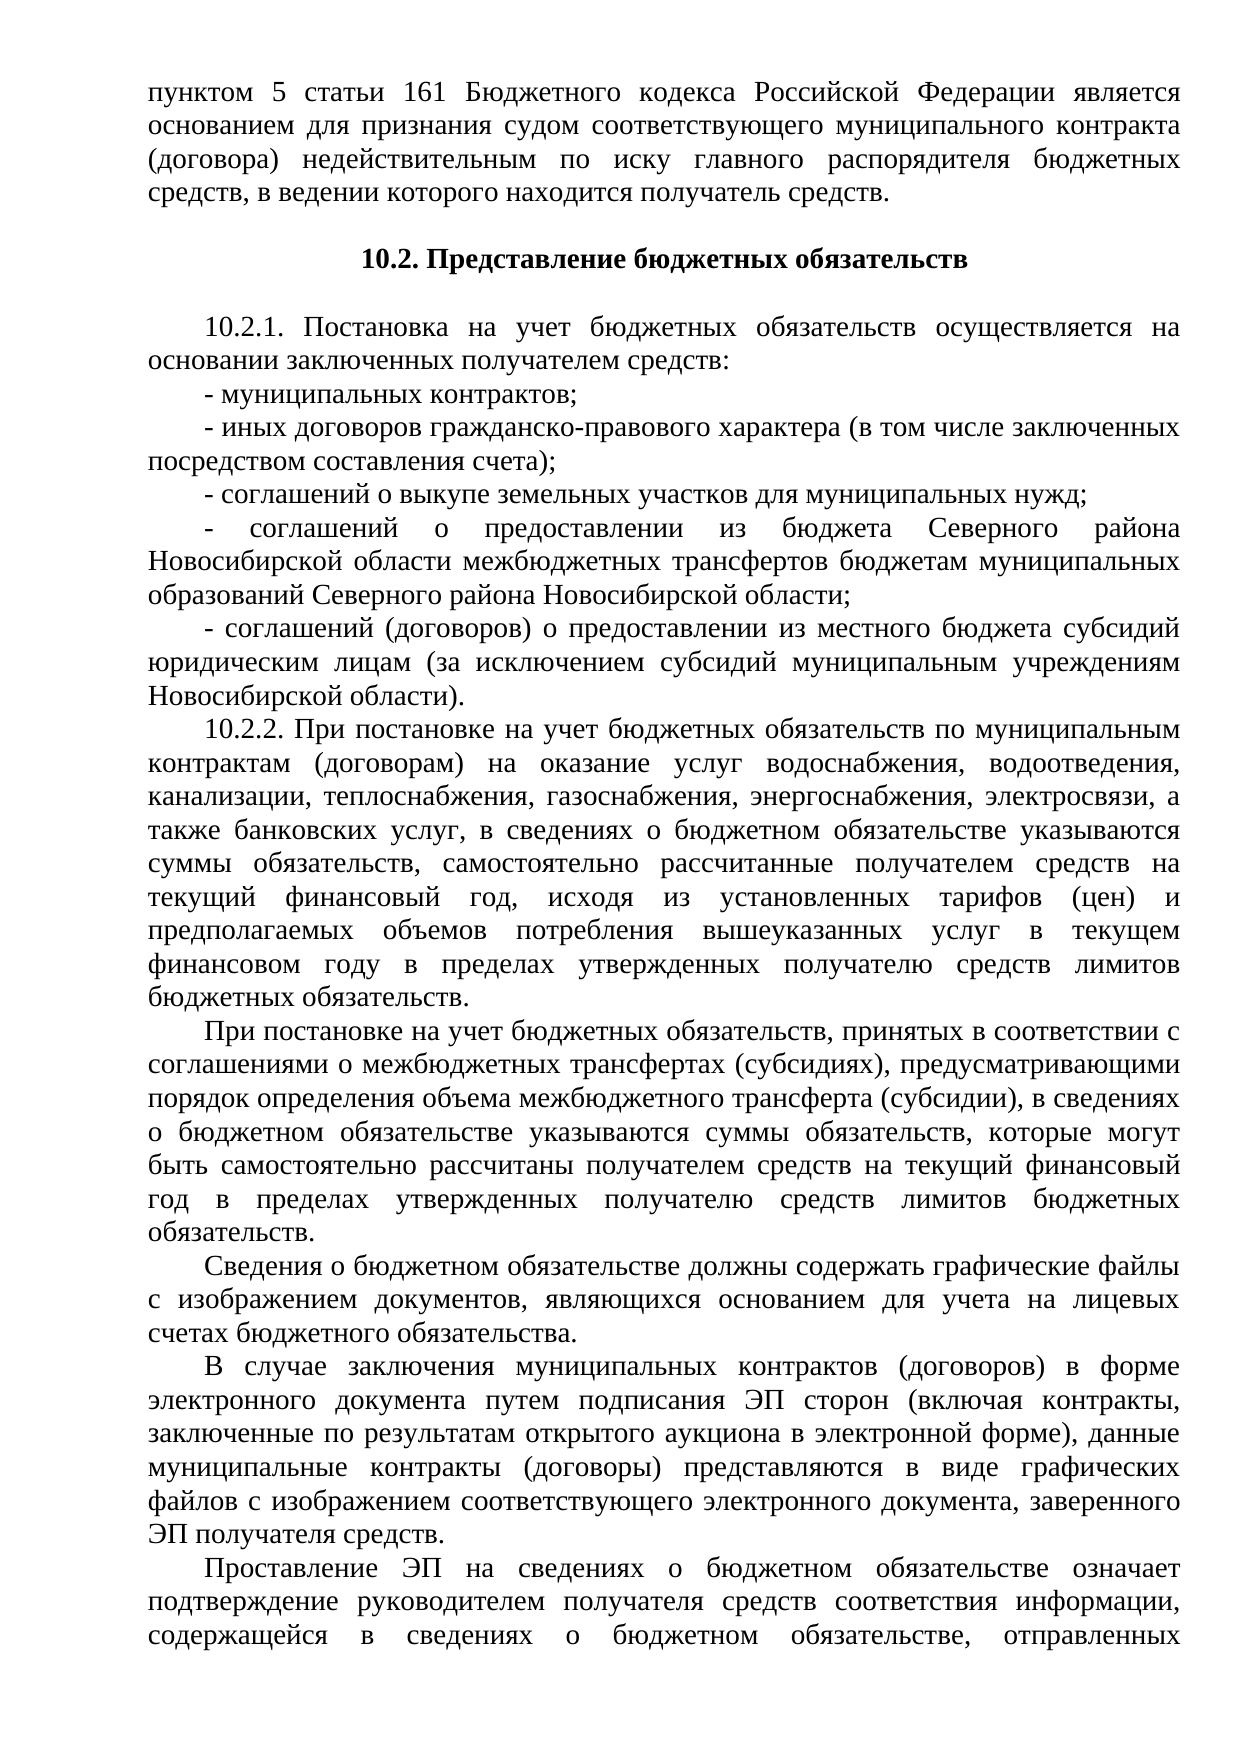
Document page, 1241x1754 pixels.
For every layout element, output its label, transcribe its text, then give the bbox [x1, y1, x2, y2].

text 10.2.2. При постановке на учет бюджетных обязательств по муниципальным контрактам (договорам) на оказание услуг водоснабжения, водоотведения, канализации, теплоснабжения, газоснабжения, энергоснабжения, электросвязи, а также банковских услуг, в сведениях о бюджетном обязательстве указываются суммы обязательств, самостоятельно рассчитанные получателем средств на текущий финансовый год, исходя из установленных тарифов (цен) и предполагаемых объемов потребления вышеуказанных услуг в текущем финансовом году в пределах утвержденных получателю средств лимитов бюджетных обязательств. [148, 711, 1181, 1013]
text При постановке на учет бюджетных обязательств, принятых в соответствии с соглашениями о межбюджетных трансфертах (субсидиях), предусматривающими порядок определения объема межбюджетного трансферта (субсидии), в сведениях о бюджетном обязательстве указываются суммы обязательств, которые могут быть самостоятельно рассчитаны получателем средств на текущий финансовый год в пределах утвержденных получателю средств лимитов бюджетных обязательств. [148, 1013, 1181, 1248]
text В случае заключения муниципальных контрактов (договоров) в форме электронного документа путем подписания ЭП сторон (включая контракты, заключенные по результатам открытого аукциона в электронной форме), данные муниципальные контракты (договоры) представляются в виде графических файлов с изображением соответствующего электронного документа, заверенного ЭП получателя средств. [148, 1348, 1181, 1550]
text - соглашений о выкупе земельных участков для муниципальных нужд; [148, 476, 1181, 510]
text - муниципальных контрактов; [148, 376, 1181, 409]
text Сведения о бюджетном обязательстве должны содержать графические файлы с изображением документов, являющихся основанием для учета на лицевых счетах бюджетного обязательства. [148, 1248, 1181, 1348]
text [148, 74, 1181, 208]
text - соглашений (договоров) о предоставлении из местного бюджета субсидий юридическим лицам (за исключением субсидий муниципальным учреждениям Новосибирской области). [148, 611, 1181, 711]
text 10.2.1. Постановка на учет бюджетных обязательств осуществляется на основании заключенных получателем средств: [148, 309, 1181, 376]
text - соглашений о предоставлении из бюджета Северного района Новосибирской области межбюджетных трансфертов бюджетам муниципальных образований Северного района Новосибирской области; [148, 510, 1181, 611]
text - иных договоров гражданско-правового характера (в том числе заключенных посредством составления счета); [148, 409, 1181, 476]
text 10.2. Представление бюджетных обязательств [148, 242, 1181, 275]
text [148, 1550, 1181, 1650]
